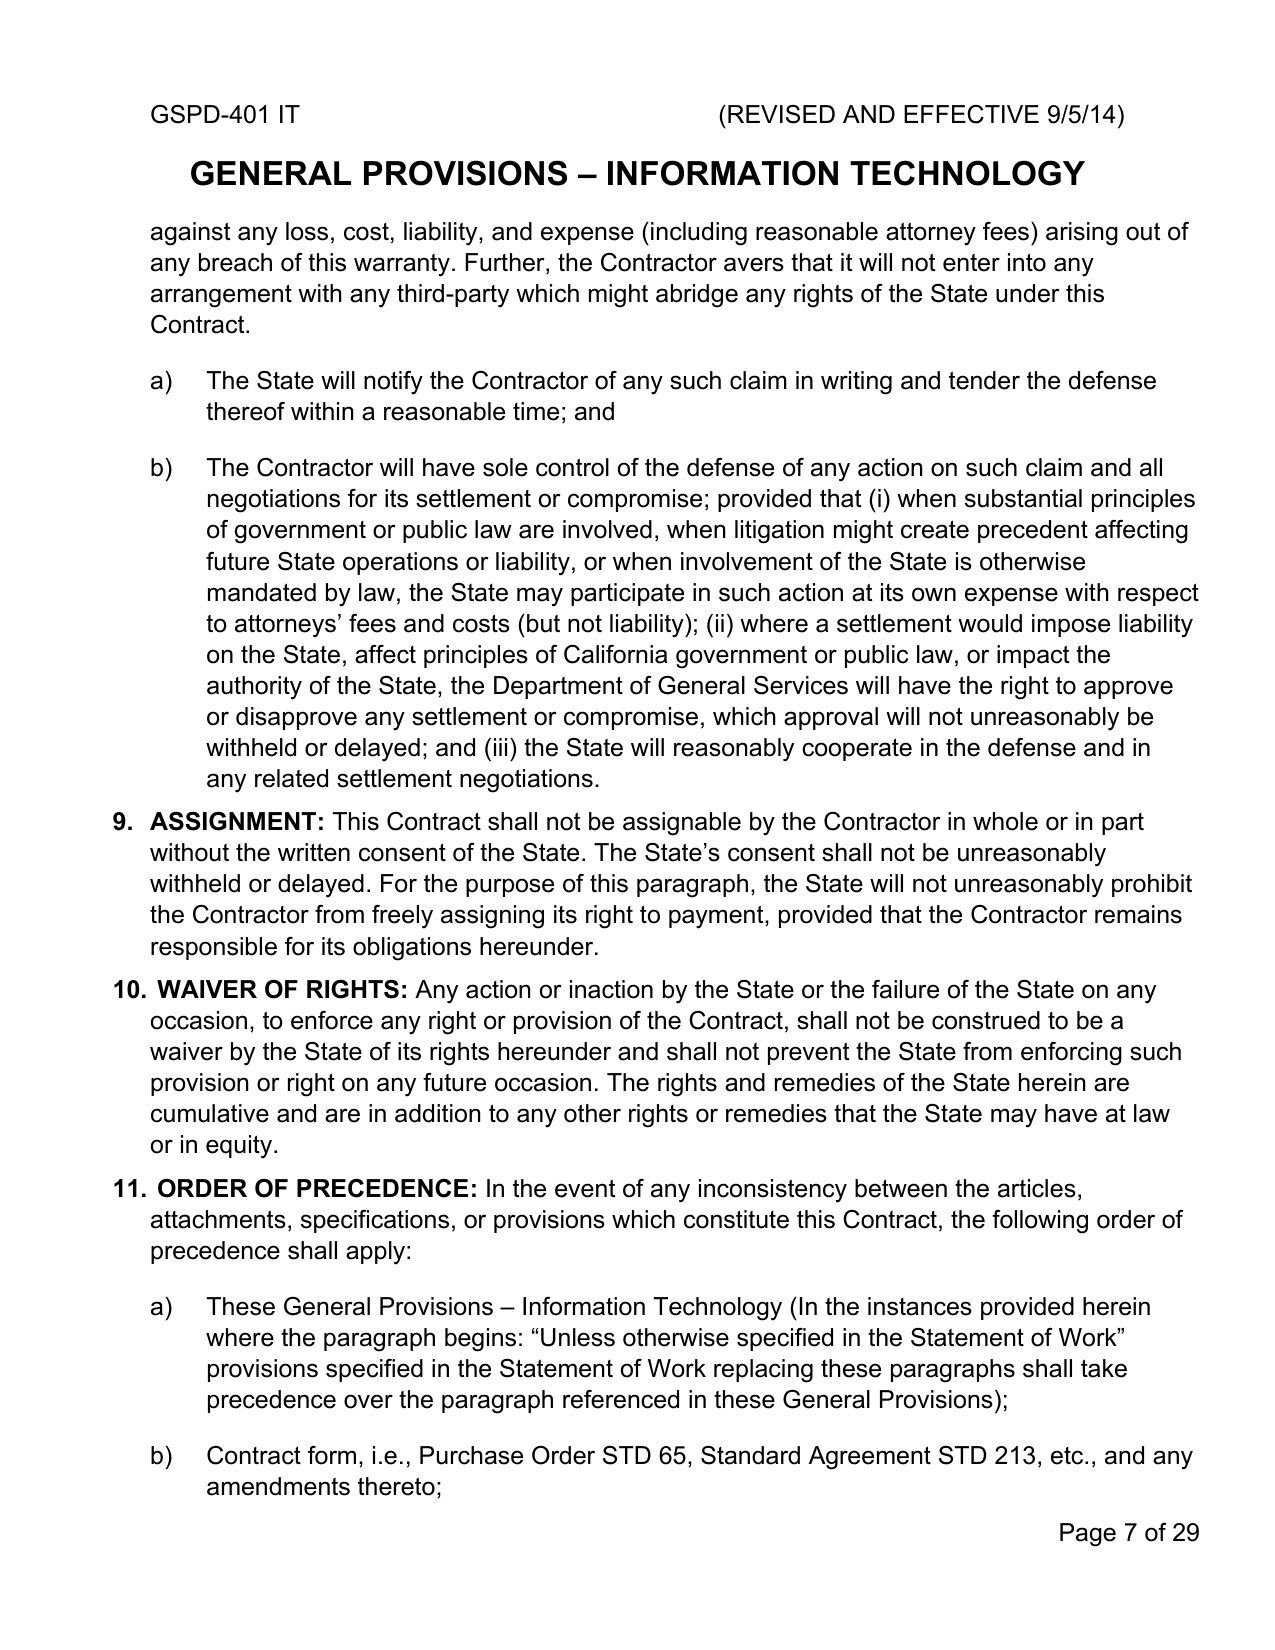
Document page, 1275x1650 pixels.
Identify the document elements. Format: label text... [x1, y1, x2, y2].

subtitle The Contractor will have sole control of the defense of any action on such claim and all negotiations for its settlement or compromise; provided that (i) when substantial principles of government or public law are involved, when litigation might create precedent affecting future State operations or liability, or when involvement of the State is otherwise mandated by law, the State may participate in such action at its own expense with respect to attorneys’ fees and costs (but not liability); (ii) where a settlement would impose liability on the State, affect principles of California government or public law, or impact the authority of the State, the Department of General Services will have the right to approve or disapprove any settlement or compromise, which approval will not unreasonably be withheld or delayed; and (iii) the State will reasonably cooperate in the defense and in any related settlement negotiations. [150, 453, 1200, 793]
subtitle ORDER OF PRECEDENCE: In the event of any inconsistency between the articles, attachments, specifications, or provisions which constitute this Contract, the following order of precedence shall apply: [112, 1174, 1200, 1265]
subtitle These General Provisions – Information Technology (In the instances provided herein where the paragraph begins: “Unless otherwise specified in the Statement of Work” provisions specified in the Statement of Work replacing these paragraphs shall take precedence over the paragraph referenced in these General Provisions); [150, 1292, 1200, 1414]
subtitle Contract form, i.e., Purchase Order STD 65, Standard Agreement STD 213, etc., and any amendments thereto; [150, 1441, 1200, 1501]
subtitle The State will notify the Contractor of any such claim in writing and tender the defense thereof within a reasonable time; and [150, 366, 1200, 426]
subtitle ASSIGNMENT: This Contract shall not be assignable by the Contractor in whole or in part without the written consent of the State. The State’s consent shall not be unreasonably withheld or delayed. For the purpose of this paragraph, the State will not unreasonably prohibit the Contractor from freely assigning its right to payment, provided that the Contractor remains responsible for its obligations hereunder. [112, 807, 1200, 960]
subtitle WAIVER OF RIGHTS: Any action or inaction by the State or the failure of the State on any occasion, to enforce any right or provision of the Contract, shall not be construed to be a waiver by the State of its rights hereunder and shall not prevent the State from enforcing such provision or right on any future occasion. The rights and remedies of the State herein are cumulative and are in addition to any other rights or remedies that the State may have at law or in equity. [112, 975, 1200, 1159]
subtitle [112, 217, 1200, 339]
